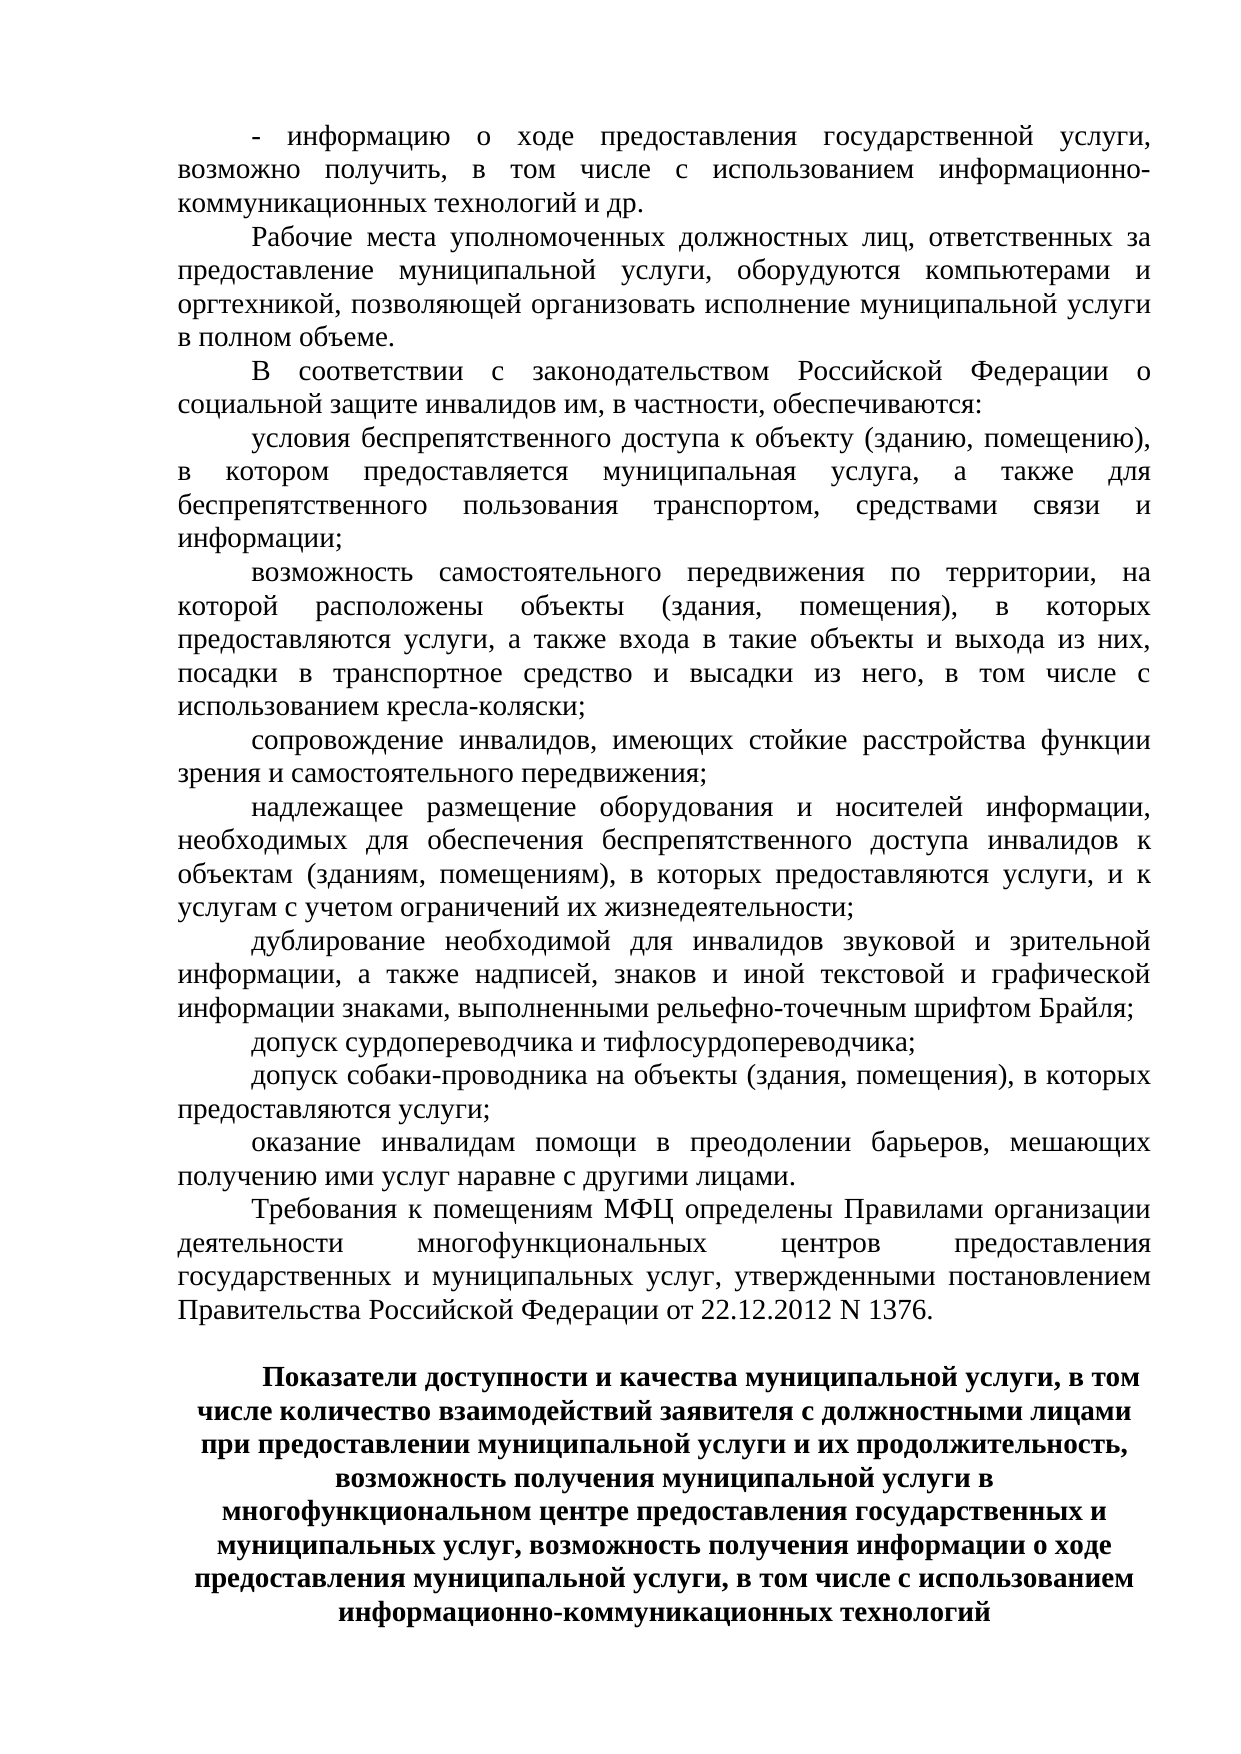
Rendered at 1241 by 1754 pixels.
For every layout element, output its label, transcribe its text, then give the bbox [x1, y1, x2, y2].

text условия беспрепятственного доступа к объекту (зданию, помещению), в котором предоставляется муниципальная услуга, а также для беспрепятственного пользования транспортом, средствами связи и информации; [177, 420, 1152, 554]
text допуск собаки-проводника на объекты (здания, помещения), в которых предоставляются услуги; [177, 1057, 1152, 1124]
text Показатели доступности и качества муниципальной услуги, в том числе количество взаимодействий заявителя с должностными лицами при предоставлении муниципальной услуги и их продолжительность, возможность получения муниципальной услуги в многофункциональном центре предоставления государственных и муниципальных услуг, возможность получения информации о ходе предоставления муниципальной услуги, в том числе с использованием информационно-коммуникационных технологий [177, 1359, 1152, 1627]
text допуск сурдопереводчика и тифлосурдопереводчика; [177, 1024, 1152, 1057]
text сопровождение инвалидов, имеющих стойкие расстройства функции зрения и самостоятельного передвижения; [177, 722, 1152, 789]
text возможность самостоятельного передвижения по территории, на которой расположены объекты (здания, помещения), в которых предоставляются услуги, а также входа в такие объекты и выхода из них, посадки в транспортное средство и высадки из него, в том числе с использованием кресла-коляски; [177, 554, 1152, 722]
text оказание инвалидам помощи в преодолении барьеров, мешающих получению ими услуг наравне с другими лицами. [177, 1124, 1152, 1191]
text дублирование необходимой для инвалидов звуковой и зрительной информации, а также надписей, знаков и иной текстовой и графической информации знаками, выполненными рельефно-точечным шрифтом Брайля; [177, 923, 1152, 1024]
text надлежащее размещение оборудования и носителей информации, необходимых для обеспечения беспрепятственного доступа инвалидов к объектам (зданиям, помещениям), в которых предоставляются услуги, и к услугам с учетом ограничений их жизнедеятельности; [177, 789, 1152, 923]
text Рабочие места уполномоченных должностных лиц, ответственных за предоставление муниципальной услуги, оборудуются компьютерами и оргтехникой, позволяющей организовать исполнение муниципальной услуги в полном объеме. [177, 219, 1152, 353]
text Требования к помещениям МФЦ определены Правилами организации деятельности многофункциональных центров предоставления государственных и муниципальных услуг, утвержденными постановлением Правительства Российской Федерации от 22.12.2012 N 1376. [177, 1191, 1152, 1326]
text В соответствии с законодательством Российской Федерации о социальной защите инвалидов им, в частности, обеспечиваются: [177, 353, 1152, 420]
text - информацию о ходе предоставления государственной услуги, возможно получить, в том числе с использованием информационно-коммуникационных технологий и др. [177, 118, 1152, 219]
